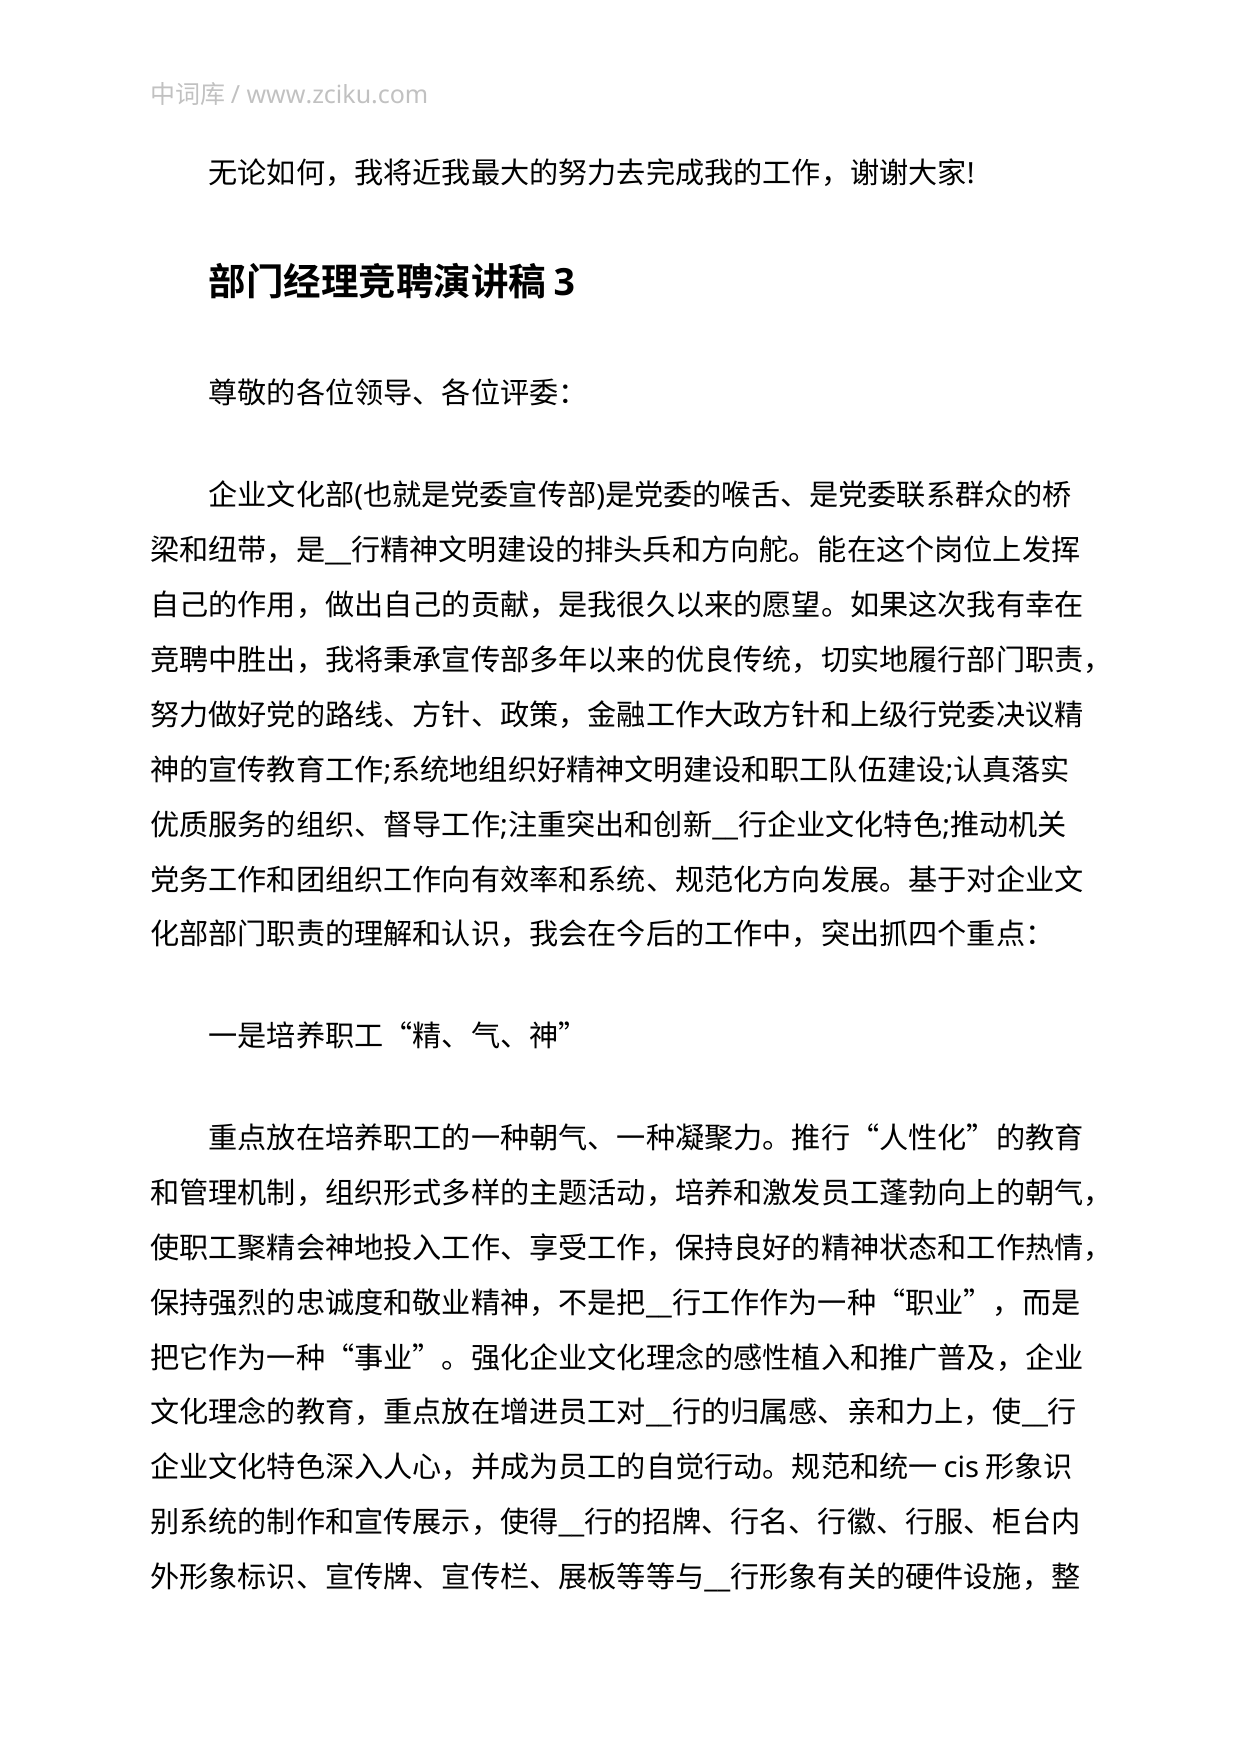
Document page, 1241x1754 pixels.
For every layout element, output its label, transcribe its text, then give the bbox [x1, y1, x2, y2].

text 企业文化部(也就是党委宣传部)是党委的喉舌、是党委联系群众的桥梁和纽带，是__行精神文明建设的排头兵和方向舵。能在这个岗位上发挥自己的作用，做出自己的贡献，是我很久以来的愿望。如果这次我有幸在竞聘中胜出，我将秉承宣传部多年以来的优良传统，切实地履行部门职责，努力做好党的路线、方针、政策，金融工作大政方针和上级行党委决议精神的宣传教育工作;系统地组织好精神文明建设和职工队伍建设;认真落实优质服务的组织、督导工作;注重突出和创新__行企业文化特色;推动机关党务工作和团组织工作向有效率和系统、规范化方向发展。基于对企业文化部部门职责的理解和认识，我会在今后的工作中，突出抓四个重点： [150, 471, 1090, 953]
text 尊敬的各位领导、各位评委： [150, 369, 1090, 412]
text 部门经理竞聘演讲稿3 [150, 252, 1090, 306]
text 一是培养职工“精、气、神” [150, 1013, 1090, 1055]
text 无论如何，我将近我最大的努力去完成我的工作，谢谢大家! [150, 150, 1090, 192]
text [150, 1114, 1090, 1596]
